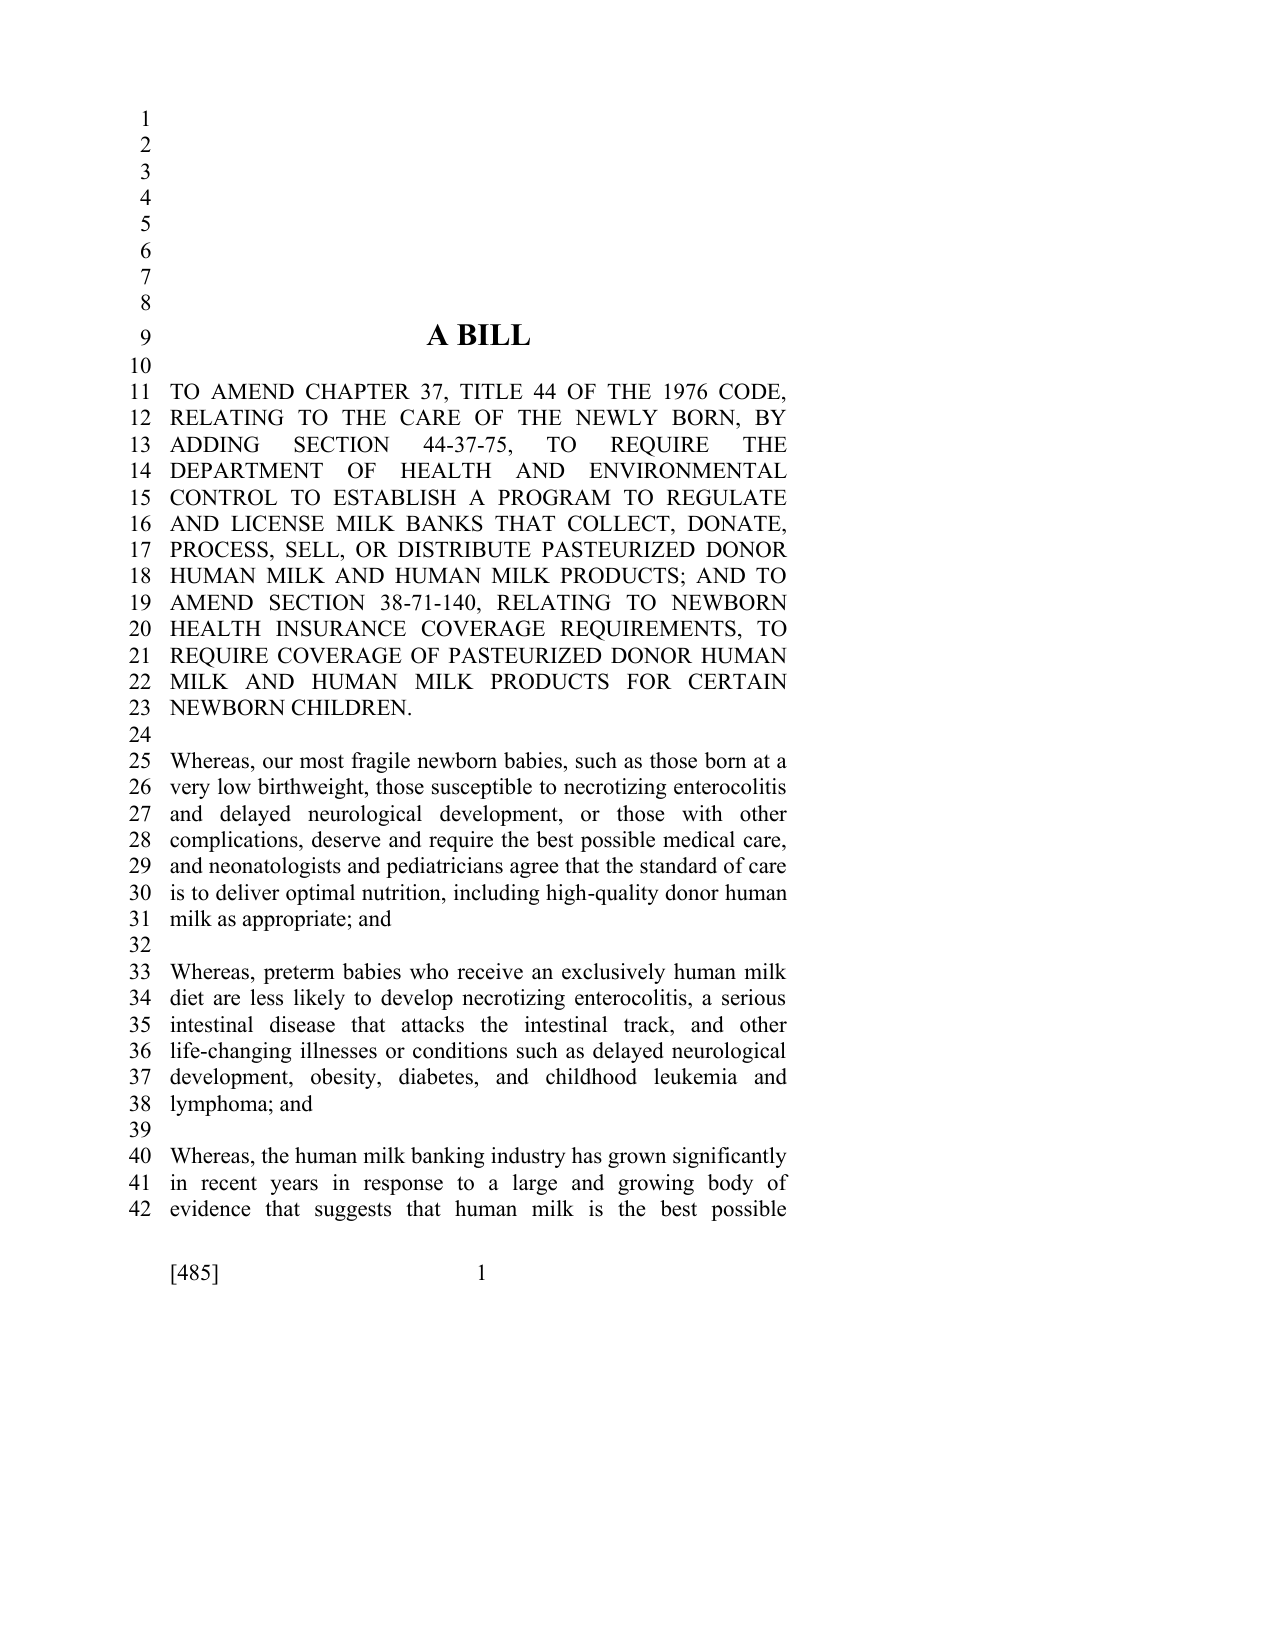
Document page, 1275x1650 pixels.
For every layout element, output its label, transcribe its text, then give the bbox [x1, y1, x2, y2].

text A BILL [169, 316, 787, 352]
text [169, 1142, 787, 1221]
text Whereas, our most fragile newborn babies, such as those born at a very low birthweight, those susceptible to necrotizing enterocolitis and delayed neurological development, or those with other complications, deserve and require the best possible medical care, and neonatologists and pediatricians agree that the standard of care is to deliver optimal nutrition, including high-quality donor human milk as appropriate; and [169, 747, 787, 932]
text Whereas, preterm babies who receive an exclusively human milk diet are less likely to develop necrotizing enterocolitis, a serious intestinal disease that attacks the intestinal track, and other life-changing illnesses or conditions such as delayed neurological development, obesity, diabetes, and childhood leukemia and lymphoma; and [169, 958, 787, 1116]
text TO AMEND CHAPTER 37, TITLE 44 OF THE 1976 CODE, RELATING TO THE CARE OF THE NEWLY BORN, BY ADDING SECTION 44-37-75, TO REQUIRE THE DEPARTMENT OF HEALTH AND ENVIRONMENTAL CONTROL TO ESTABLISH A PROGRAM TO REGULATE AND LICENSE MILK BANKS THAT COLLECT, DONATE, PROCESS, SELL, OR DISTRIBUTE PASTEURIZED DONOR HUMAN MILK AND HUMAN MILK PRODUCTS; AND TO AMEND SECTION 38-71-140, RELATING TO NEWBORN HEALTH INSURANCE COVERAGE REQUIREMENTS, TO REQUIRE COVERAGE OF PASTEURIZED DONOR HUMAN MILK AND HUMAN MILK PRODUCTS FOR CERTAIN NEWBORN CHILDREN. [169, 378, 787, 721]
